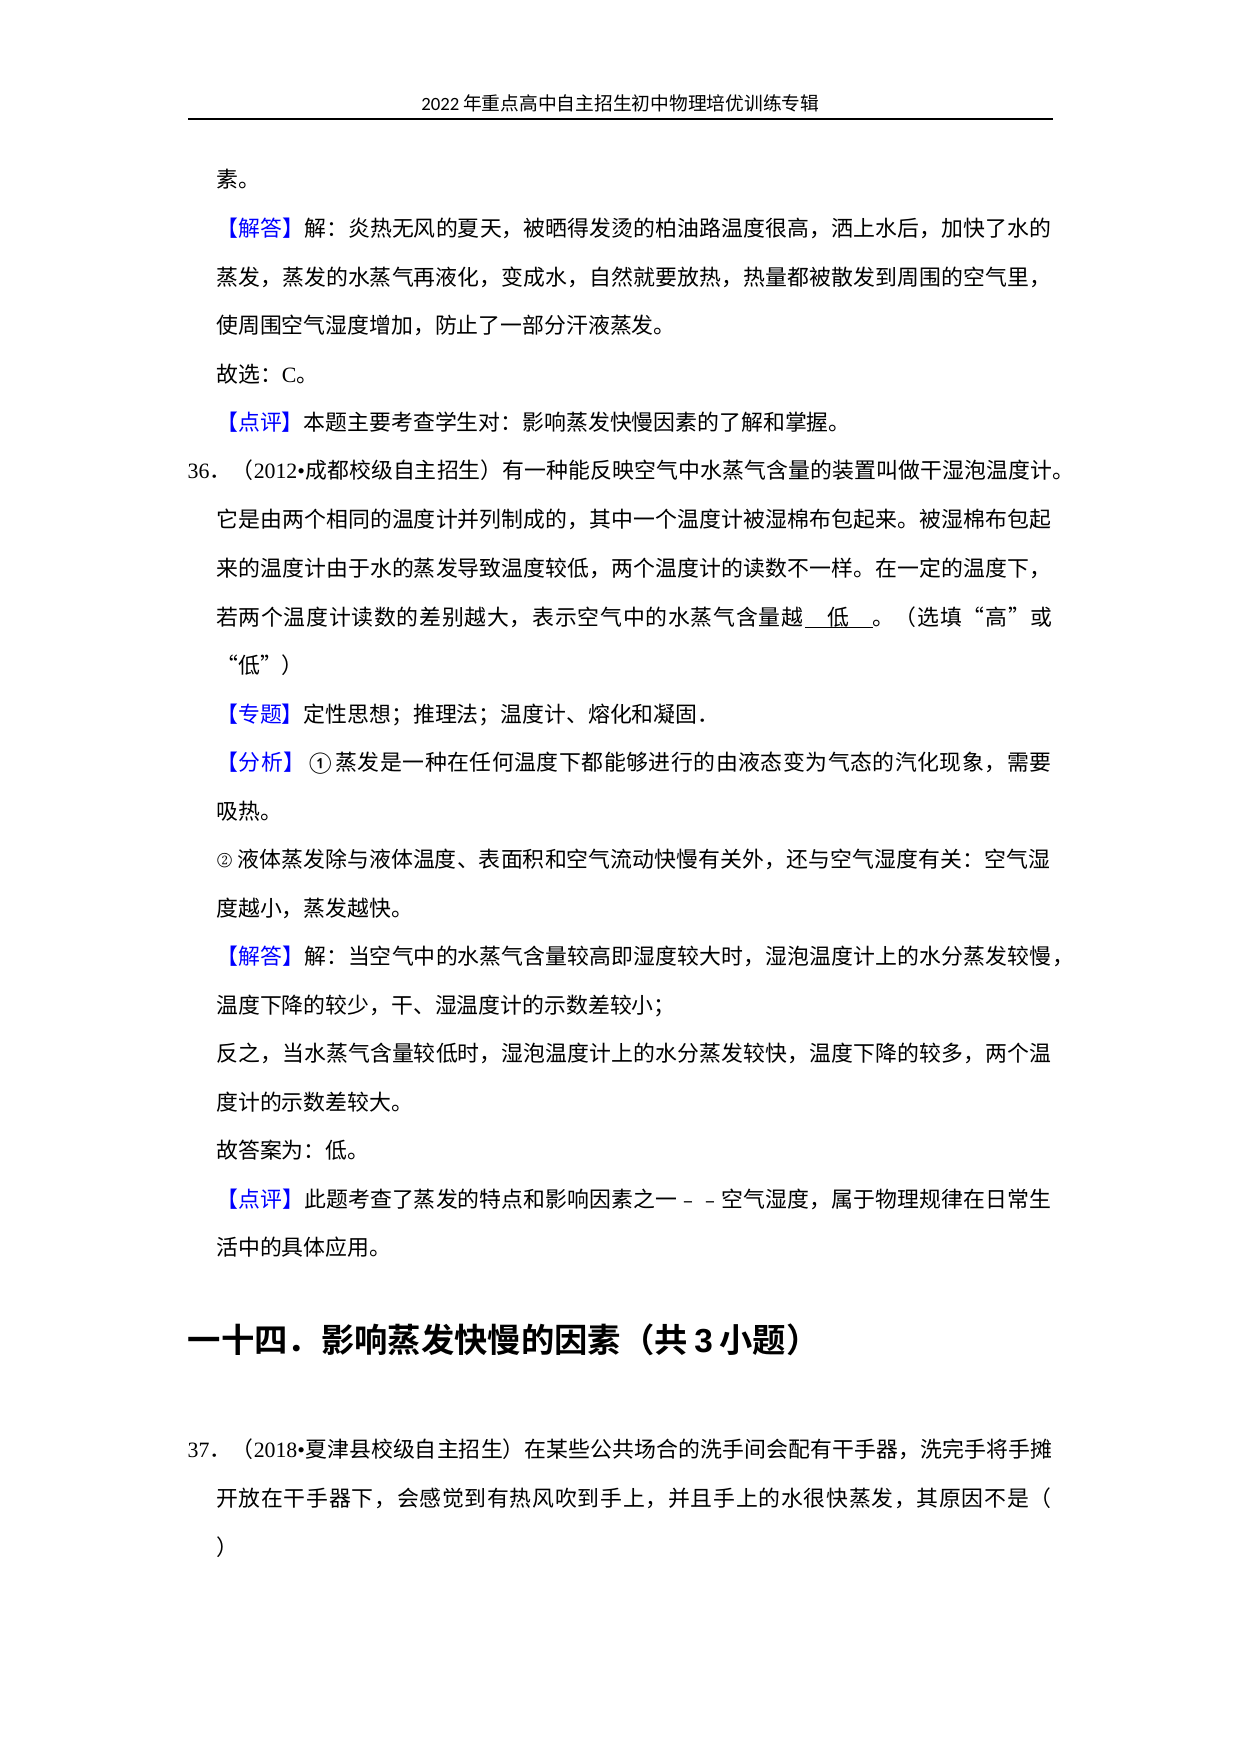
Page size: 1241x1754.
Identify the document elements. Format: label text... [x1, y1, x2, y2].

text 故答案为：低。 [216, 1133, 1053, 1165]
text ②液体蒸发除与液体温度、表面积和空气流动快慢有关外，还与空气湿度有关：空气湿度越小，蒸发越快。 [216, 842, 1053, 923]
text 36．（2012•成都校级自主招生）有一种能反映空气中水蒸气含量的装置叫做干湿泡温度计。它是由两个相同的温度计并列制成的，其中一个温度计被湿棉布包起来。被湿棉布包起来的温度计由于水的蒸发导致温度较低，两个温度计的读数不一样。在一定的温度下，若两个温度计读数的差别越大，表示空气中的水蒸气含量越 低 。（选填“高”或“低”） [187, 453, 1053, 680]
subtitle 一十四．影响蒸发快慢的因素（共3小题） [187, 1305, 1053, 1370]
text 反之，当水蒸气含量较低时，湿泡温度计上的水分蒸发较快，温度下降的较多，两个温度计的示数差较大。 [216, 1036, 1053, 1117]
text 【点评】本题主要考查学生对：影响蒸发快慢因素的了解和掌握。 [216, 404, 1053, 437]
text 37．（2018•夏津县校级自主招生）在某些公共场合的洗手间会配有干手器，洗完手将手摊开放在干手器下，会感觉到有热风吹到手上，并且手上的水很快蒸发，其原因不是（ ） [187, 1432, 1053, 1562]
text 【解答】解：炎热无风的夏天，被晒得发烫的柏油路温度很高，洒上水后，加快了水的蒸发，蒸发的水蒸气再液化，变成水，自然就要放热，热量都被散发到周围的空气里，使周围空气湿度增加，防止了一部分汗液蒸发。 [216, 210, 1053, 340]
text 【点评】此题考查了蒸发的特点和影响因素之一﹣﹣空气湿度，属于物理规律在日常生活中的具体应用。 [216, 1181, 1053, 1262]
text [216, 162, 1053, 194]
text 【解答】解：当空气中的水蒸气含量较高即湿度较大时，湿泡温度计上的水分蒸发较慢，温度下降的较少，干、湿温度计的示数差较小； [216, 939, 1053, 1020]
text 【分析】①蒸发是一种在任何温度下都能够进行的由液态变为气态的汽化现象，需要吸热。 [216, 744, 1053, 826]
text 故选：C。 [216, 356, 1053, 389]
text 【专题】定性思想；推理法；温度计、熔化和凝固． [216, 696, 1053, 729]
